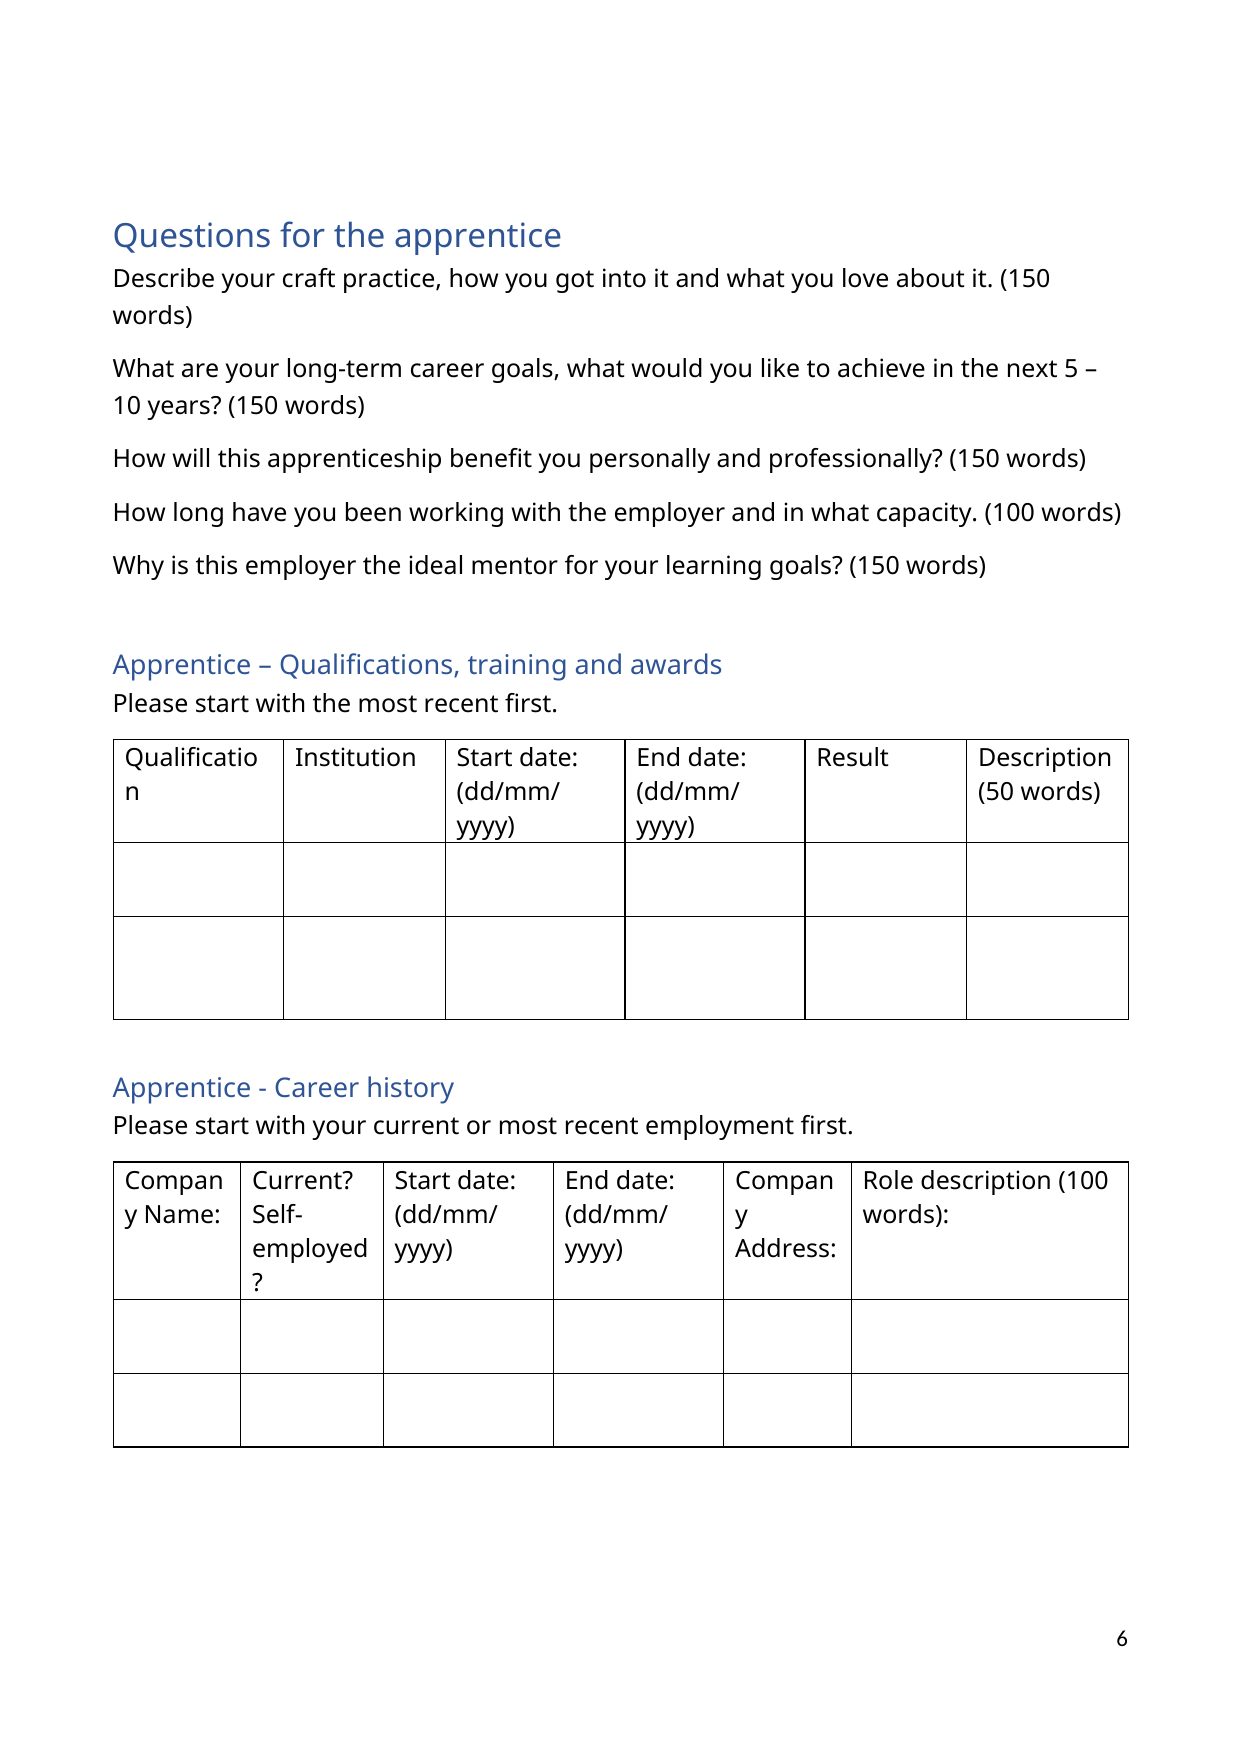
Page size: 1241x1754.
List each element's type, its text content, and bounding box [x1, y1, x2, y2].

table_cell [852, 1300, 1128, 1372]
table_header Start date: (dd/mm/yyyy) [446, 740, 624, 842]
table_cell [241, 1374, 383, 1446]
table_cell [724, 1300, 851, 1372]
table_cell [806, 843, 966, 916]
table_header Current? Self-employed? [241, 1163, 383, 1299]
text Why is this employer the ideal mentor for your learning goals? (150 words) [112, 548, 1128, 582]
table_cell [806, 917, 966, 1019]
text What are your long-term career goals, what would you like to achieve in the next 5 – 10 years? (150 words) [112, 351, 1128, 422]
subtitle Apprentice - Career history [112, 1068, 1128, 1105]
text Please start with your current or most recent employment first. [112, 1108, 1128, 1142]
table_cell [384, 1300, 553, 1372]
table_cell [114, 917, 283, 1019]
text How long have you been working with the employer and in what capacity. (100 words) [112, 494, 1128, 529]
text How will this apprenticeship benefit you personally and professionally? (150 words) [112, 441, 1128, 475]
table_cell [114, 843, 283, 916]
table_cell [384, 1374, 553, 1446]
text Describe your craft practice, how you got into it and what you love about it. (150 words) [112, 261, 1128, 332]
table_cell [852, 1374, 1128, 1446]
subtitle Questions for the apprentice [112, 212, 1128, 257]
table_cell [626, 843, 804, 916]
table_cell [284, 917, 445, 1019]
table_cell [554, 1300, 723, 1372]
table_header End date: (dd/mm/yyyy) [626, 740, 804, 842]
subtitle Apprentice – Qualifications, training and awards [112, 645, 1128, 682]
table_header Description (50 words) [967, 740, 1128, 842]
table_cell [114, 1300, 240, 1372]
table_cell [626, 917, 804, 1019]
table_header Result [806, 740, 966, 842]
table_cell [446, 917, 624, 1019]
text Please start with the most recent first. [112, 685, 1128, 719]
table_cell [554, 1374, 723, 1446]
table_header End date: (dd/mm/yyyy) [554, 1163, 723, 1299]
table_header Institution [284, 740, 445, 842]
table_cell [241, 1300, 383, 1372]
table_header Role description (100 words): [852, 1163, 1128, 1299]
table_cell [967, 917, 1128, 1019]
table_header Company Address: [724, 1163, 851, 1299]
table_cell [446, 843, 624, 916]
table_cell [284, 843, 445, 916]
table_cell [114, 1374, 240, 1446]
table_header Qualification [114, 740, 283, 842]
table_header Company Name: [114, 1163, 240, 1299]
table_header Start date: (dd/mm/yyyy) [384, 1163, 553, 1299]
table_cell [724, 1374, 851, 1446]
table_cell [967, 843, 1128, 916]
